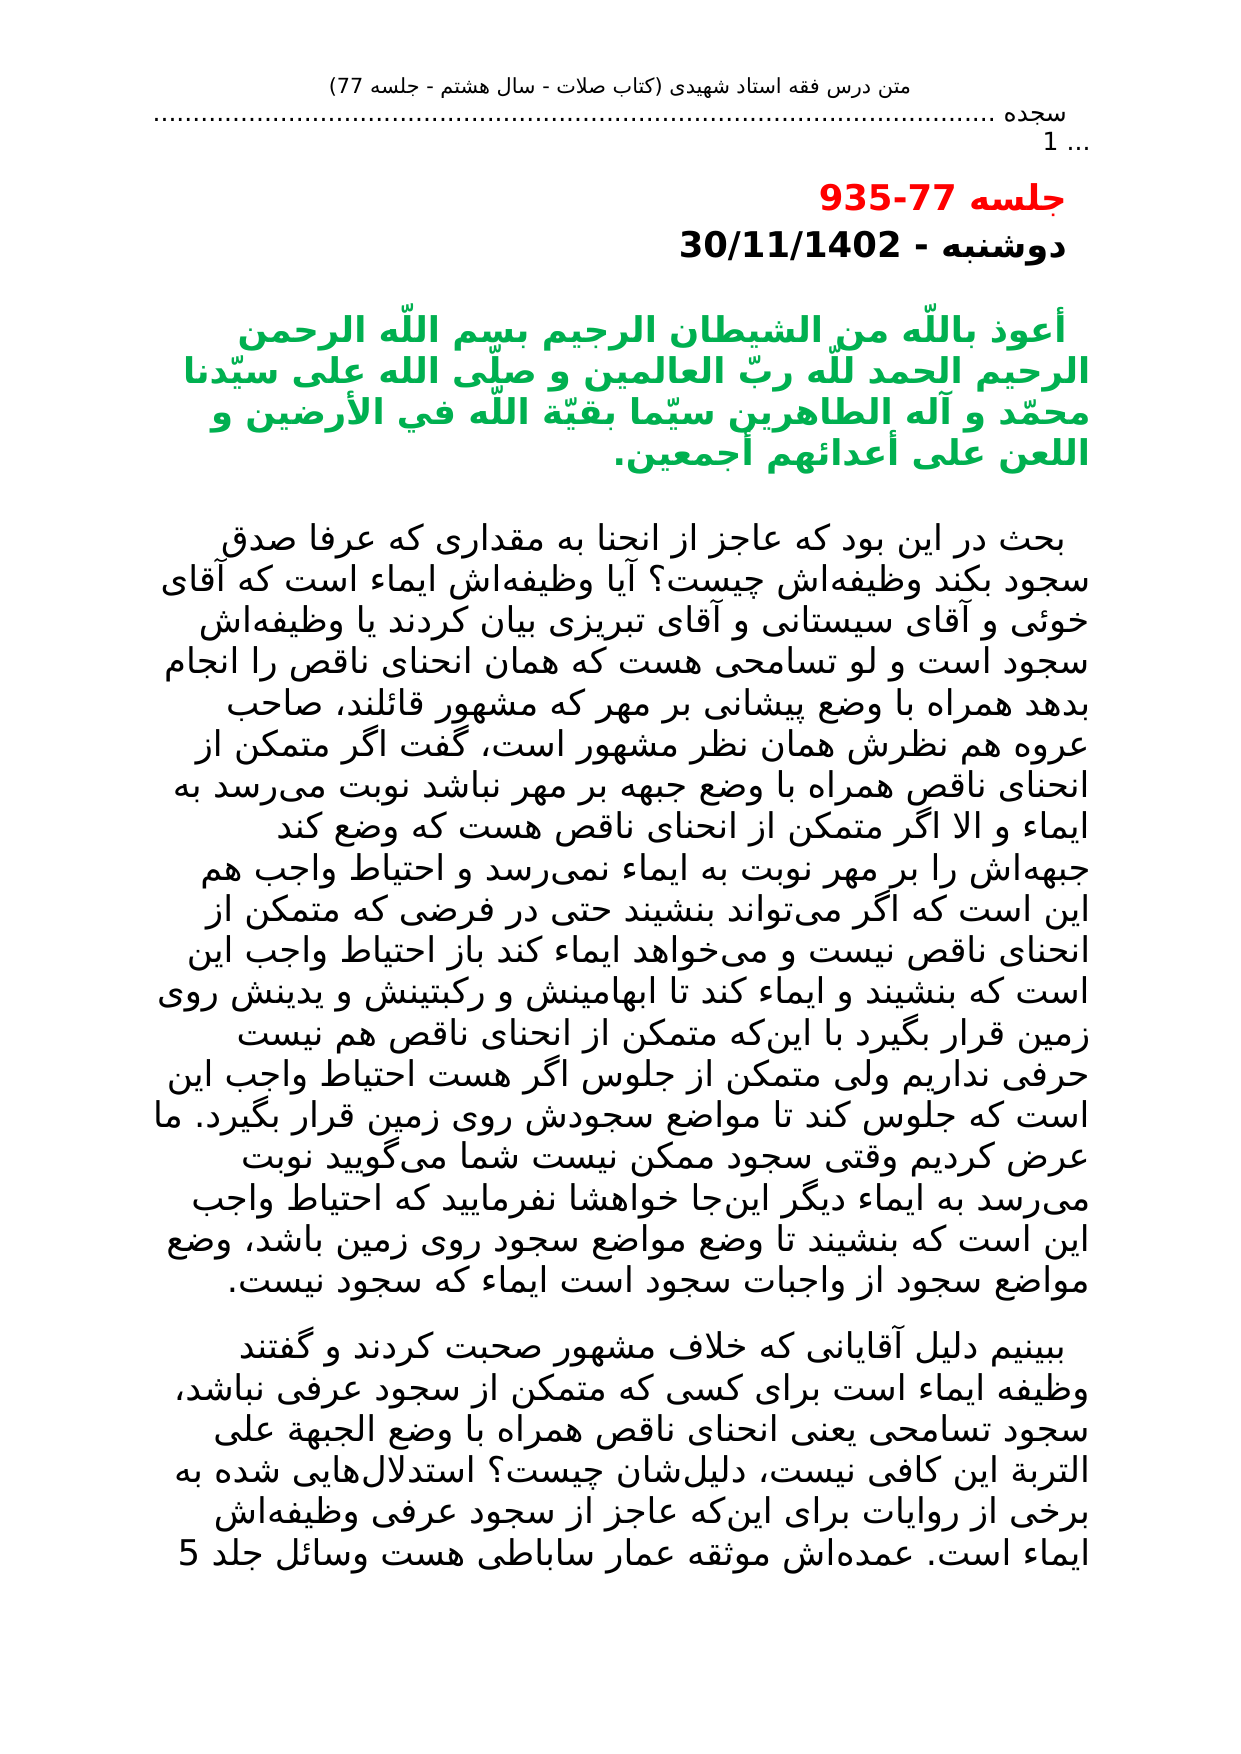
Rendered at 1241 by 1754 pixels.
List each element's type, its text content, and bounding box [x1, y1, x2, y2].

subtitle جلسه 77-935 [150, 177, 1090, 218]
text دو‌شنبه - 30/11/1402 [150, 224, 1090, 266]
text أعوذ باللّه من الشیطان الرجیم بسم ‌اللّه الرحمن الرحیم الحمد للّه ربّ العالمین و صلّی الله علی سیّدنا محمّد و آله الطاهرین سیّما بقیّة اللّه في الأرضین و اللعن علی أعدائهم أجمعین. [150, 309, 1090, 474]
text بحث در این بود که عاجز از انحنا به مقداری که عرفا صدق سجود بکند وظیفه‌اش چیست؟ آیا وظیفه‌اش ایماء است که آقای خوئی و آقای سیستانی و آقای تبریزی بیان کردند یا وظیفه‌اش سجود است و لو تسامحی هست که همان انحنای ناقص را انجام بدهد همراه با وضع پیشانی بر مهر که مشهور قائلند، صاحب عروه هم نظرش همان نظر مشهور است، گفت اگر متمکن از انحنای ناقص همراه با وضع جبهه بر مهر نباشد نوبت می‌‌رسد به ایماء و الا اگر متمکن از انحنای ناقص هست که وضع کند جبهه‌اش را بر مهر نوبت به ایماء نمی‌رسد و احتیاط واجب هم این است که اگر می‌‌تواند بنشیند حتی در فرضی که متمکن از انحنای ناقص نیست و می‌‌خواهد ایماء کند باز احتیاط واجب این است که بنشیند و ایماء کند تا ابهامینش و رکبتینش و یدینش روی زمین قرار بگیرد با این‌که متمکن از انحنای ناقص هم نیست حرفی نداریم ولی متمکن از جلوس اگر هست احتیاط واجب این است که جلوس کند تا مواضع سجودش روی زمین قرار بگیرد. ما عرض کردیم وقتی سجود ممکن نیست شما می‌‌گویید نوبت می‌‌رسد به ایماء دیگر این‌جا خواهشا نفرمایید که احتیاط واجب این است که بنشیند تا وضع مواضع سجود روی زمین باشد، وضع مواضع سجود از واجبات سجود است ایماء که سجود نیست. [150, 517, 1090, 1301]
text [150, 1326, 1090, 1573]
